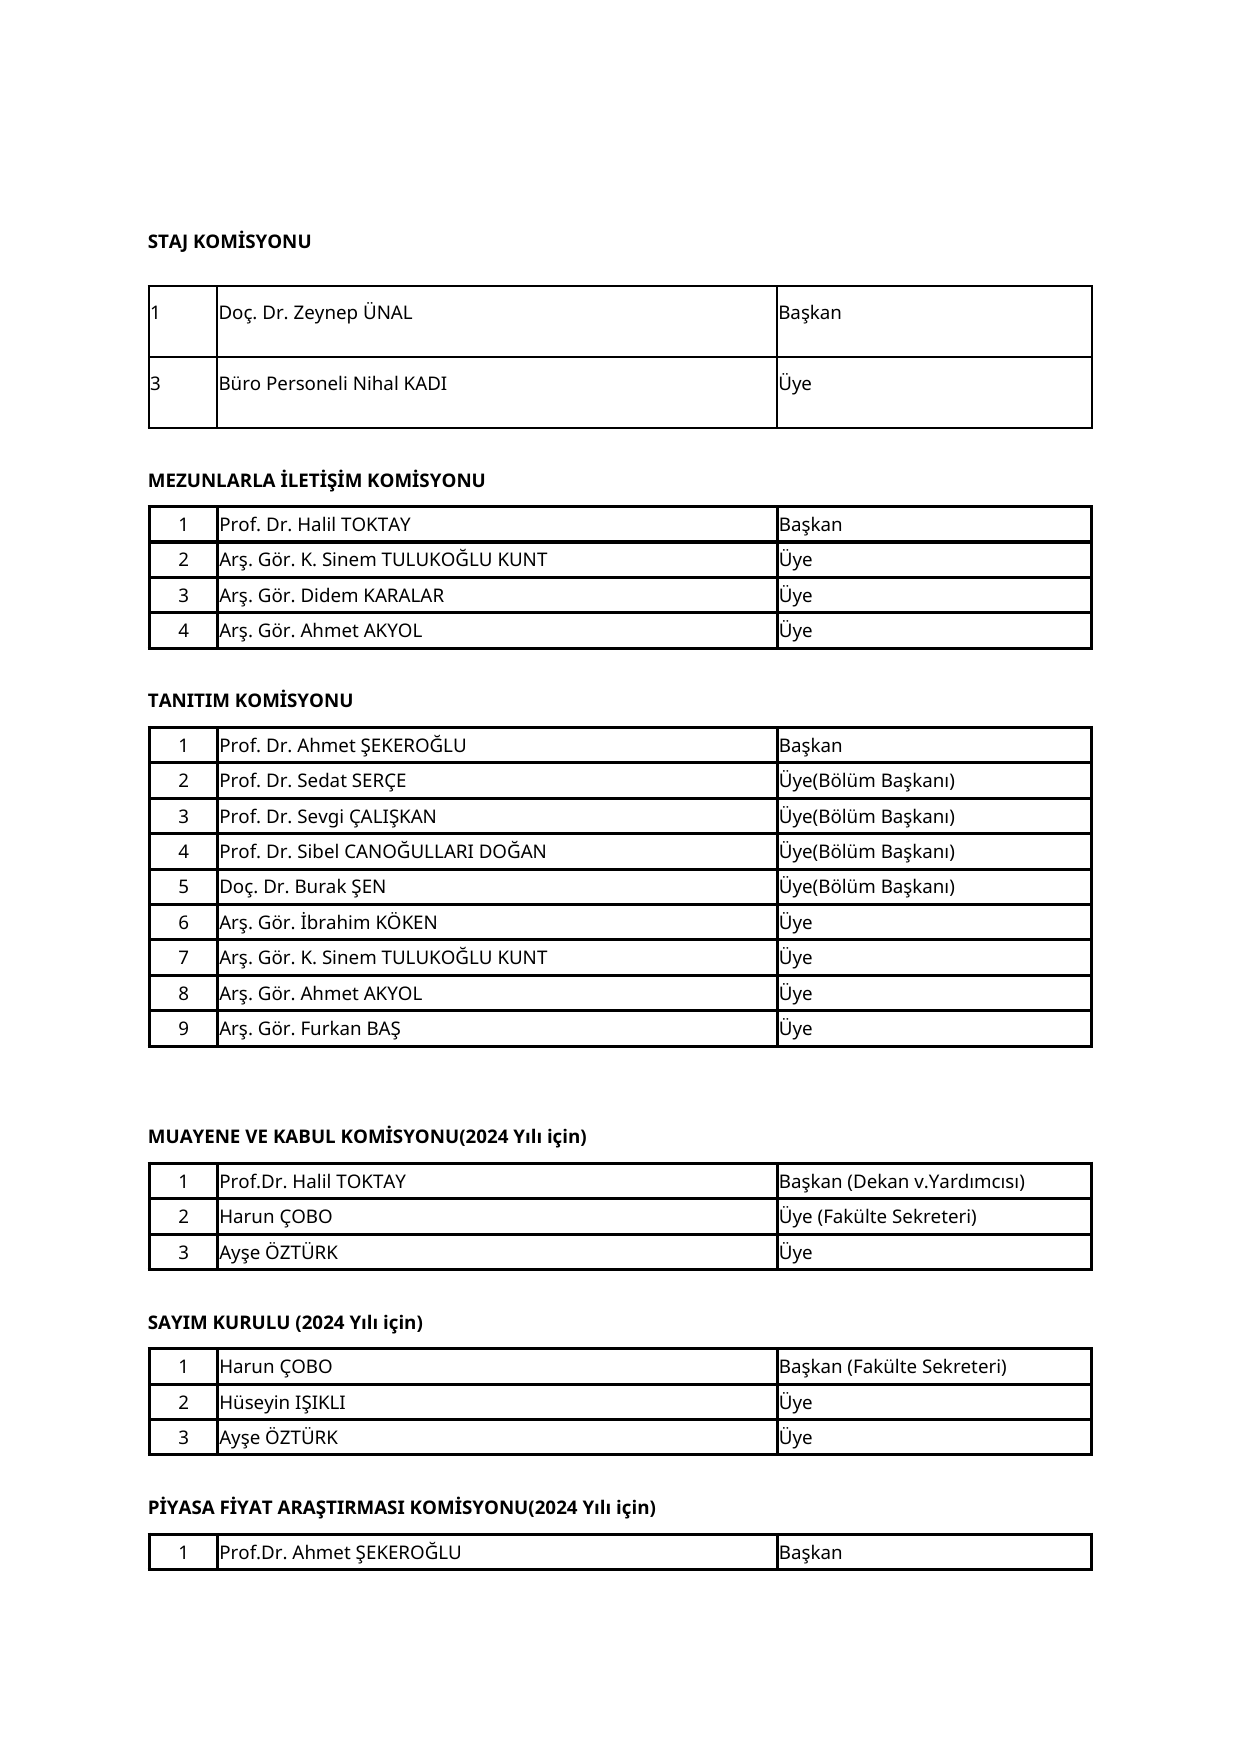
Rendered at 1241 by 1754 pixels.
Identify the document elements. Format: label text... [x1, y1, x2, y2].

table_cell Üye(Bölüm Başkanı) [779, 871, 1090, 903]
table_cell Arş. Gör. K. Sinem TULUKOĞLU KUNT [219, 941, 776, 974]
table_header Prof.Dr. Ahmet ŞEKEROĞLU [219, 1536, 776, 1568]
table_header Harun ÇOBO [219, 1350, 776, 1382]
table_cell Üye(Bölüm Başkanı) [779, 764, 1090, 797]
text STAJ KOMİSYONU [148, 216, 1093, 254]
table_cell 3 [151, 579, 216, 611]
table_header Prof.Dr. Halil TOKTAY [219, 1165, 776, 1197]
text PİYASA FİYAT ARAŞTIRMASI KOMİSYONU(2024 Yılı için) [148, 1494, 1093, 1520]
table_cell Prof. Dr. Sevgi ÇALIŞKAN [219, 800, 776, 832]
table_header 1 [151, 1536, 216, 1568]
table_cell Arş. Gör. İbrahim KÖKEN [219, 906, 776, 938]
table_cell 2 [151, 1200, 216, 1232]
table_header 1 [151, 508, 216, 540]
table_cell 2 [151, 764, 216, 797]
table_cell Üye [779, 977, 1090, 1009]
table_cell Hüseyin IŞIKLI [219, 1386, 776, 1418]
table_cell Arş. Gör. Ahmet AKYOL [219, 614, 776, 647]
table_header 1 [151, 1165, 216, 1197]
table_cell 3 [150, 358, 216, 427]
table_cell Üye(Bölüm Başkanı) [779, 800, 1090, 832]
table_header 1 [151, 729, 216, 761]
table_cell 5 [151, 871, 216, 903]
table_header Başkan [779, 1536, 1090, 1568]
table_cell Prof. Dr. Sibel CANOĞULLARI DOĞAN [219, 835, 776, 867]
table_cell Ayşe ÖZTÜRK [219, 1236, 776, 1268]
table_cell Ayşe ÖZTÜRK [219, 1421, 776, 1453]
table_header Prof. Dr. Ahmet ŞEKEROĞLU [219, 729, 776, 761]
table_cell 7 [151, 941, 216, 974]
table_cell Üye [779, 941, 1090, 974]
table_cell Üye [779, 1386, 1090, 1418]
table_cell Doç. Dr. Burak ŞEN [219, 871, 776, 903]
table_cell 6 [151, 906, 216, 938]
table_header Başkan (Fakülte Sekreteri) [779, 1350, 1090, 1382]
table_cell 4 [151, 614, 216, 647]
text MUAYENE VE KABUL KOMİSYONU(2024 Yılı için) [148, 1124, 1093, 1149]
table_cell Büro Personeli Nihal KADI [218, 358, 776, 427]
table_header 1 [151, 1350, 216, 1382]
table_header Başkan [779, 508, 1090, 540]
table_cell Harun ÇOBO [219, 1200, 776, 1232]
text TANITIM KOMİSYONU [148, 688, 1093, 713]
table_header 1 [150, 287, 216, 356]
table_header Prof. Dr. Halil TOKTAY [219, 508, 776, 540]
table_cell Arş. Gör. Didem KARALAR [219, 579, 776, 611]
text MEZUNLARLA İLETİŞİM KOMİSYONU [148, 467, 1093, 492]
table_header Başkan [779, 729, 1090, 761]
table_header Başkan [778, 287, 1091, 356]
table_cell Üye [778, 358, 1091, 427]
table_cell 3 [151, 1421, 216, 1453]
table_cell 9 [151, 1012, 216, 1044]
table_header Doç. Dr. Zeynep ÜNAL [218, 287, 776, 356]
table_cell 4 [151, 835, 216, 867]
table_cell Prof. Dr. Sedat SERÇE [219, 764, 776, 797]
table_cell Arş. Gör. K. Sinem TULUKOĞLU KUNT [219, 544, 776, 576]
table_cell Üye (Fakülte Sekreteri) [779, 1200, 1090, 1232]
table_cell Üye [779, 1236, 1090, 1268]
text SAYIM KURULU (2024 Yılı için) [148, 1309, 1093, 1334]
table_cell Üye [779, 579, 1090, 611]
table_cell 8 [151, 977, 216, 1009]
table_cell Üye [779, 1421, 1090, 1453]
table_cell Üye [779, 614, 1090, 647]
table_cell Arş. Gör. Furkan BAŞ [219, 1012, 776, 1044]
table_header Başkan (Dekan v.Yardımcısı) [779, 1165, 1090, 1197]
table_cell 2 [151, 544, 216, 576]
table_cell Üye(Bölüm Başkanı) [779, 835, 1090, 867]
table_cell Arş. Gör. Ahmet AKYOL [219, 977, 776, 1009]
table_cell 3 [151, 1236, 216, 1268]
table_cell Üye [779, 544, 1090, 576]
table_cell 2 [151, 1386, 216, 1418]
table_cell Üye [779, 906, 1090, 938]
table_cell 3 [151, 800, 216, 832]
table_cell Üye [779, 1012, 1090, 1044]
